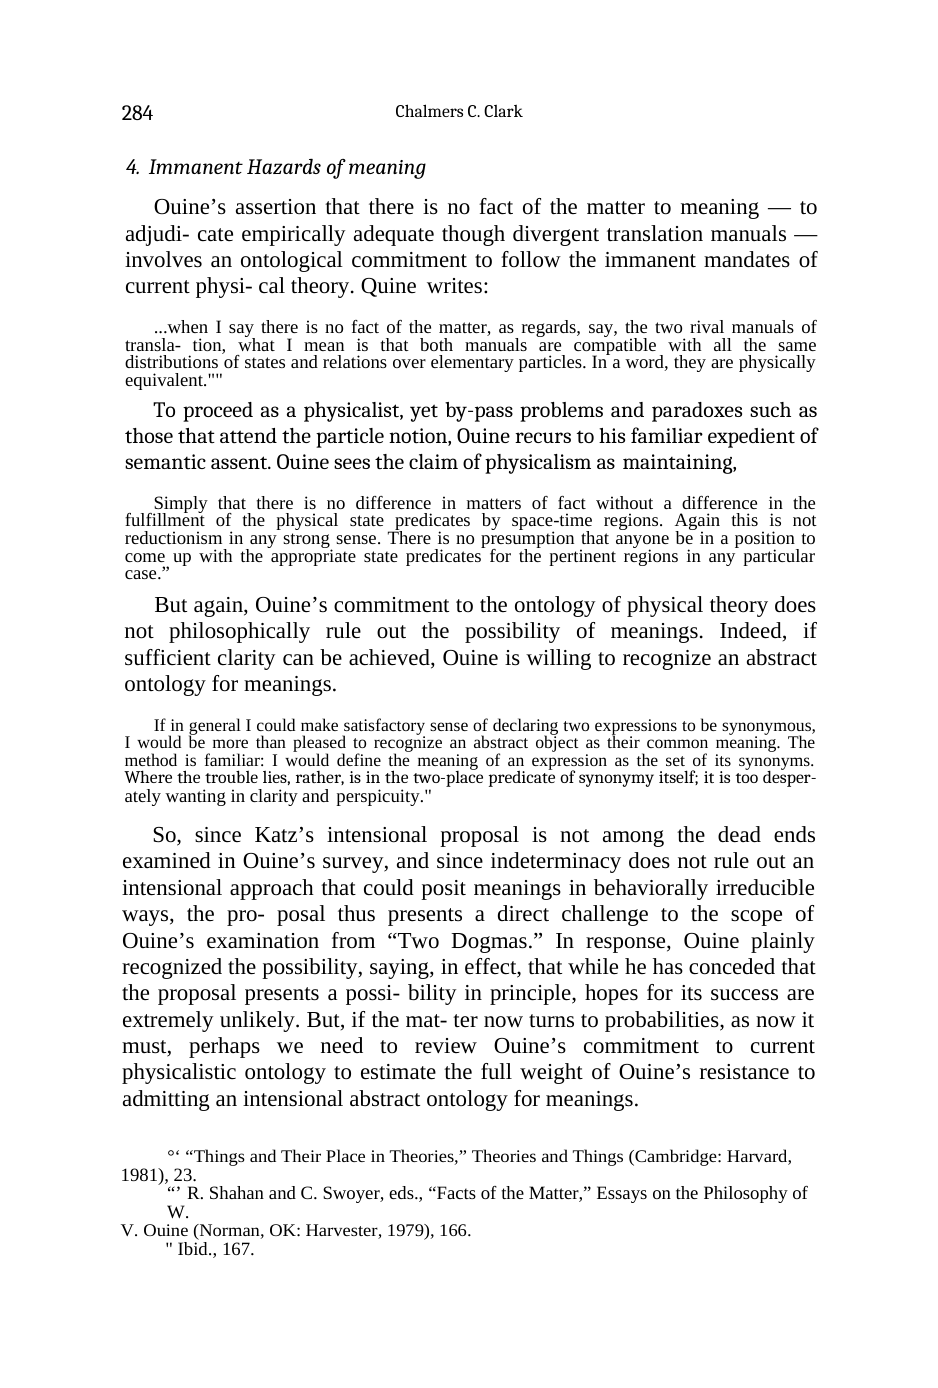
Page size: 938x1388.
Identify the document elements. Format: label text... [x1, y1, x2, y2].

text Simply that there is no difference in matters of fact without a difference in the fulfillment of the physical state predicates by space-time regions. Again this is not reductionism in any strong sense. There is no presumption that anyone be in a position to come up with the appropriate state predicates for the pertinent regions in any particular case.” [124, 496, 817, 584]
subtitle But again, Ouine’s commitment to the ontology of physical theory does not philosophically rule out the possibility of meanings. Indeed, if sufficient clarity can be achieved, Ouine is willing to recognize an abstract ontology for meanings. [124, 591, 817, 696]
text “’ R. Shahan and C. Swoyer, eds., “Facts of the Matter,” Essays on the Philosophy of W. [167, 1185, 831, 1222]
text V. Ouine (Norman, OK: Harvester, 1979), 166. [120, 1222, 831, 1240]
text " Ibid., 167. [165, 1240, 831, 1259]
text ...when I say there is no fact of the matter, as regards, say, the two rival manuals of transla- tion, what I mean is that both manuals are compatible with all the same distributions of states and relations over elementary particles. In a word, they are physically equivalent."" [125, 320, 817, 390]
text If in general I could make satisfactory sense of declaring two expressions to be synonymous, I would be more than pleased to recognize an abstract object as their common meaning. The method is familiar: I would define the meaning of an expression as the set of its synonyms. Where the trouble lies, rather, is in the two-place predicate of synonymy itself; it is too desper- ately wanting in clarity and perspicuity." [124, 717, 817, 807]
subtitle So, since Katz’s intensional proposal is not among the dead ends examined in Ouine’s survey, and since indeterminacy does not rule out an intensional approach that could posit meanings in behaviorally irreducible ways, the pro- posal thus presents a direct challenge to the scope of Ouine’s examination from “Two Dogmas.” In response, Ouine plainly recognized the possibility, saying, in effect, that while he has conceded that the proposal presents a possi- bility in principle, hopes for its success are extremely unlikely. But, if the mat- ter now turns to probabilities, as now it must, perhaps we need to review Ouine’s commitment to current physicalistic ontology to estimate the full weight of Ouine’s resistance to admitting an intensional abstract ontology for meanings. [122, 821, 816, 1111]
text To proceed as a physicalist, yet by-pass problems and paradoxes such as those that attend the particle notion, Ouine recurs to his familiar expedient of semantic assent. Ouine sees the claim of physicalism as maintaining, [125, 398, 818, 475]
text °‘ “Things and Their Place in Theories,” Theories and Things (Cambridge: Harvard, [167, 1147, 831, 1166]
subtitle Ouine’s assertion that there is no fact of the matter to meaning — to adjudi- cate empirically adequate though divergent translation manuals — involves an ontological commitment to follow the immanent mandates of current physi- cal theory. Quine writes: [125, 193, 817, 299]
text 1981), 23. [120, 1166, 831, 1185]
list Immanent Hazards of meaning [126, 154, 831, 179]
